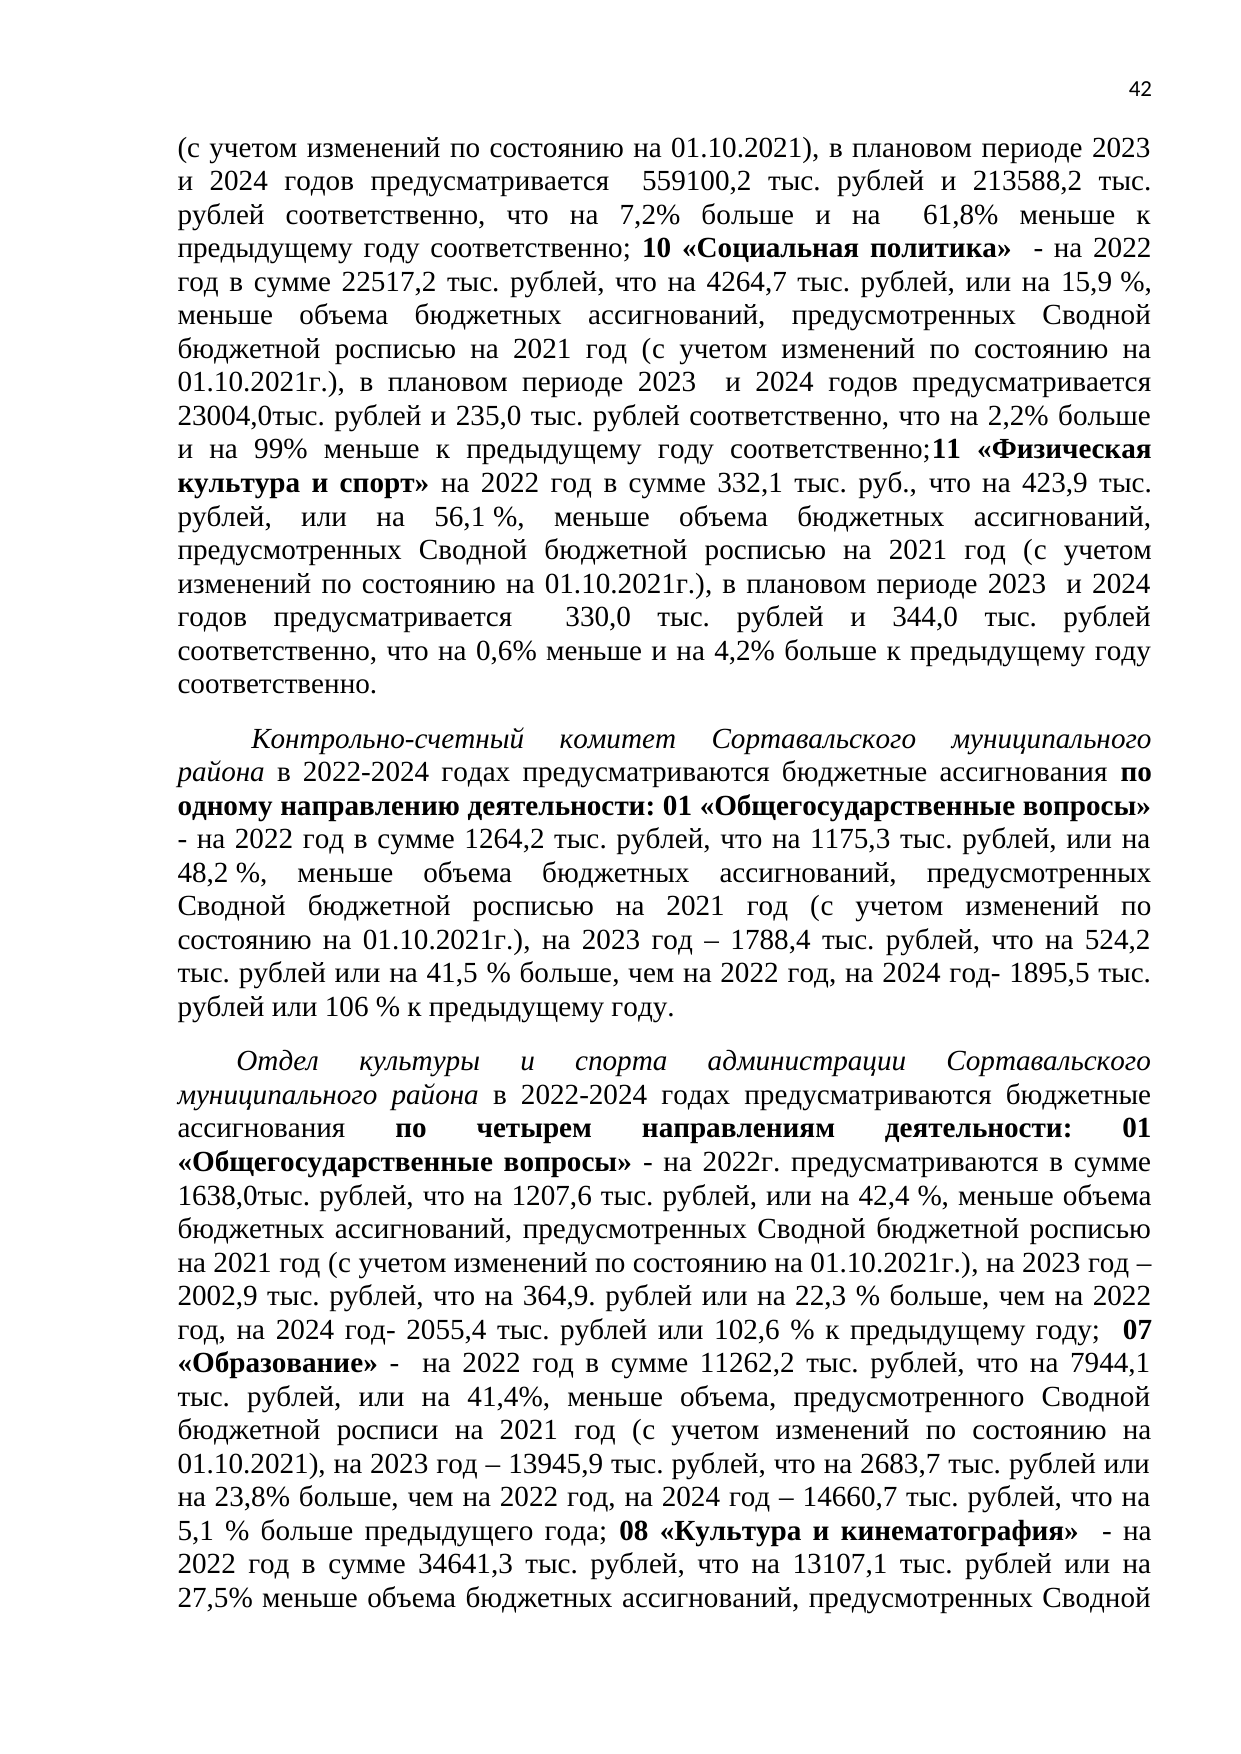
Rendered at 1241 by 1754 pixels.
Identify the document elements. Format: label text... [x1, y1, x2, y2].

text Контрольно-счетный комитет Сортавальского муниципального района в 2022-2024 годах предусматриваются бюджетные ассигнования по одному направлению деятельности: 01 «Общегосударственные вопросы» - на 2022 год в сумме 1264,2 тыс. рублей, что на 1175,3 тыс. рублей, или на 48,2 %, меньше объема бюджетных ассигнований, предусмотренных Сводной бюджетной росписью на 2021 год (с учетом изменений по состоянию на 01.10.2021г.), на 2023 год – 1788,4 тыс. рублей, что на 524,2 тыс. рублей или на 41,5 % больше, чем на 2022 год, на 2024 год- 1895,5 тыс. рублей или 106 % к предыдущему году. [177, 721, 1152, 1023]
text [177, 130, 1152, 700]
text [177, 1043, 1152, 1614]
